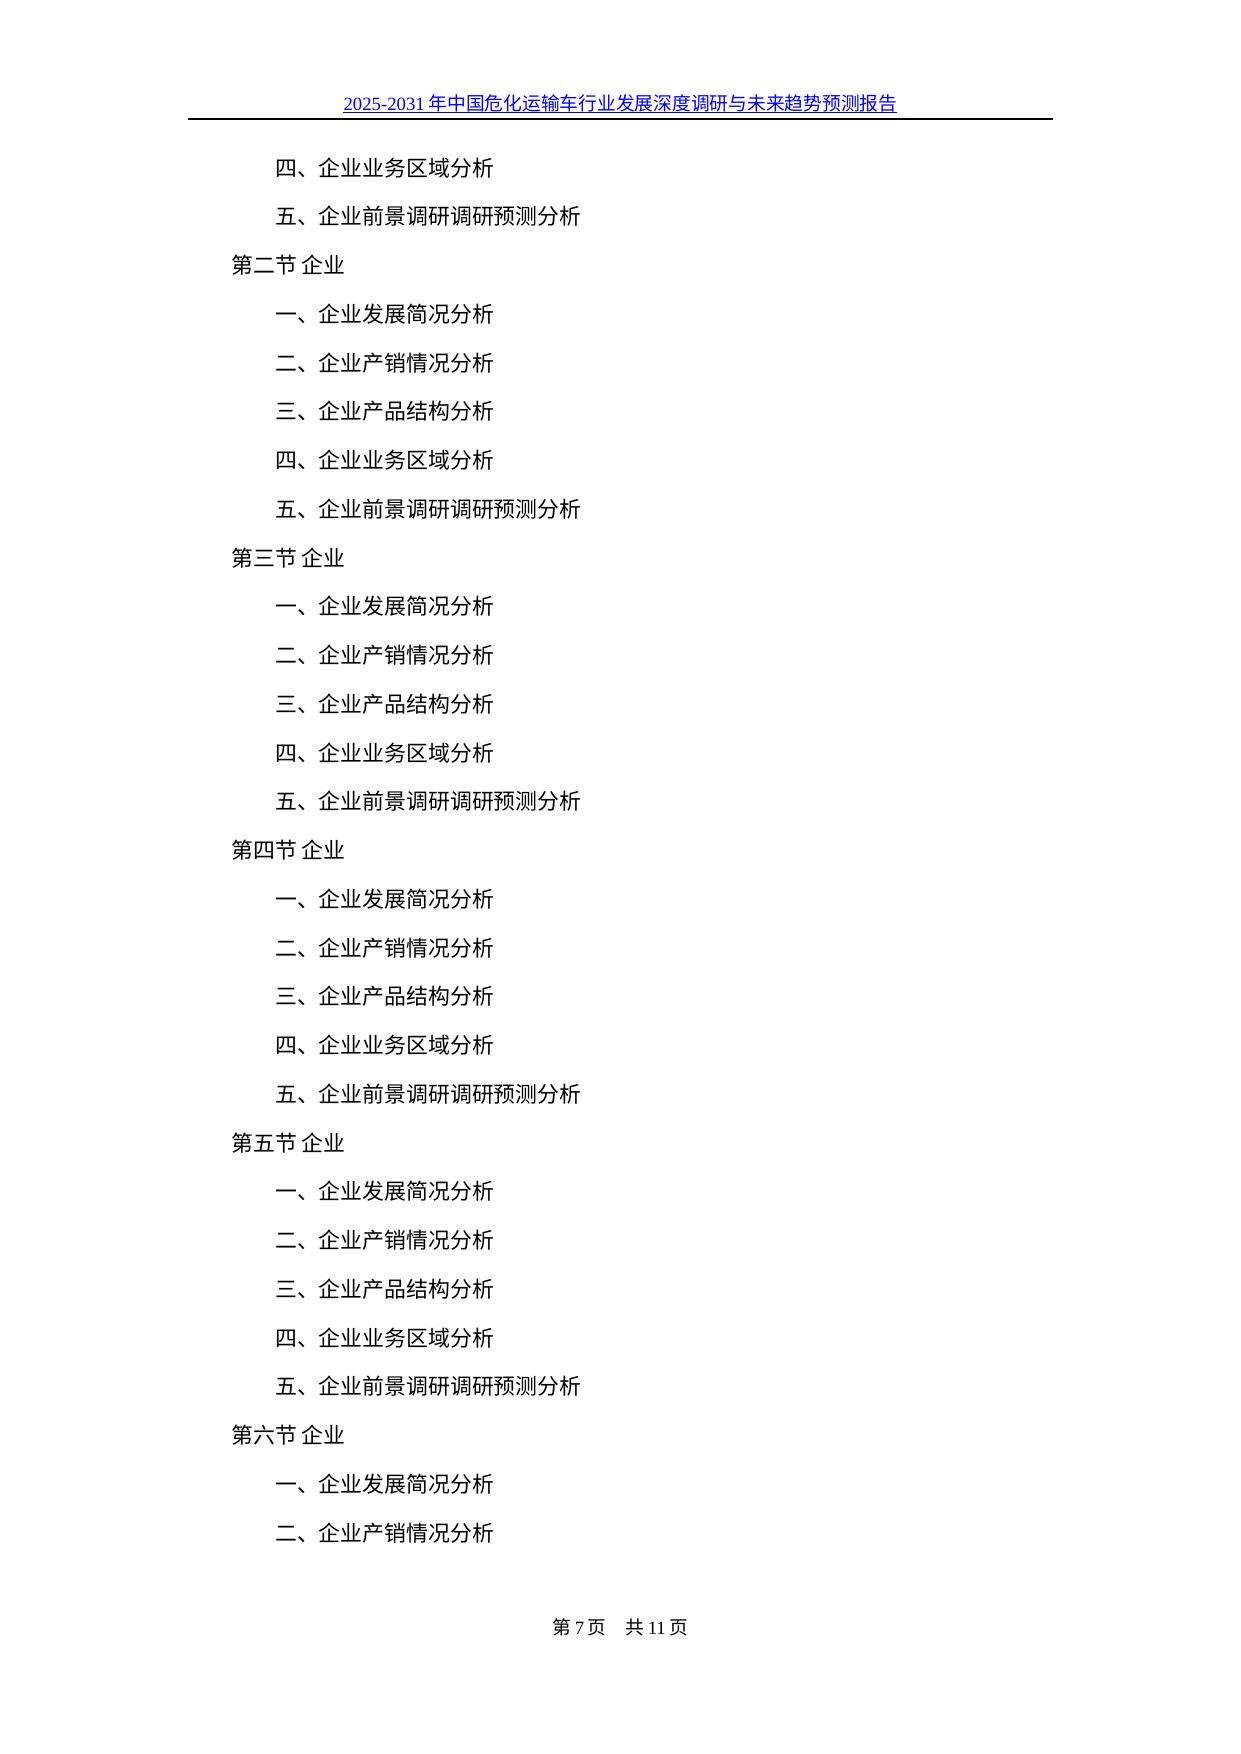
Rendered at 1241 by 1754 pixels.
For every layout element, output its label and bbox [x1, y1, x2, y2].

text [187, 150, 1053, 1548]
